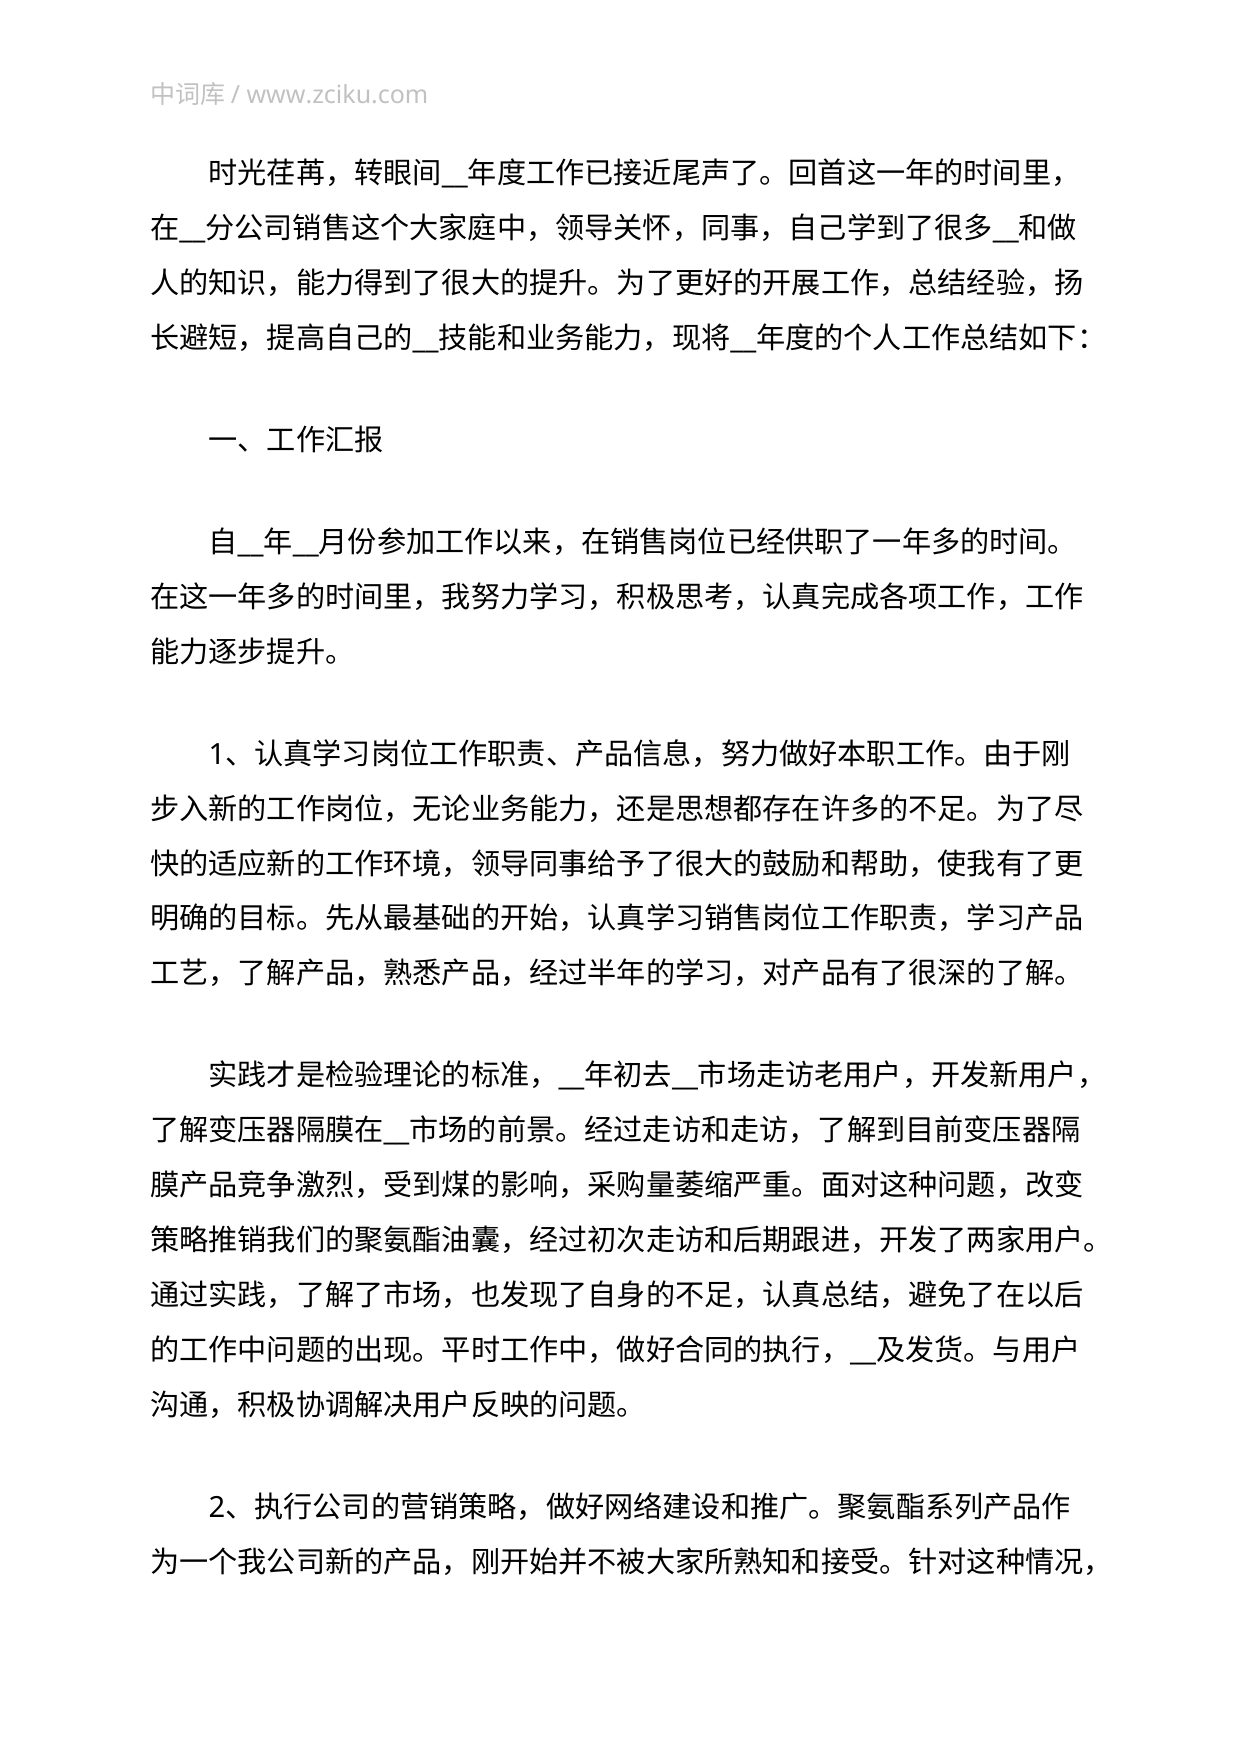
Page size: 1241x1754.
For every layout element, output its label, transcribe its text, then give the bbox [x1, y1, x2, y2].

text 自__年__月份参加工作以来，在销售岗位已经供职了一年多的时间。在这一年多的时间里，我努力学习，积极思考，认真完成各项工作，工作能力逐步提升。 [150, 519, 1090, 671]
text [150, 1483, 1090, 1581]
text 1、认真学习岗位工作职责、产品信息，努力做好本职工作。由于刚步入新的工作岗位，无论业务能力，还是思想都存在许多的不足。为了尽快的适应新的工作环境，领导同事给予了很大的鼓励和帮助，使我有了更明确的目标。先从最基础的开始，认真学习销售岗位工作职责，学习产品工艺，了解产品，熟悉产品，经过半年的学习，对产品有了很深的了解。 [150, 730, 1090, 992]
text 一、工作汇报 [150, 417, 1090, 459]
text 时光荏苒，转眼间__年度工作已接近尾声了。回首这一年的时间里，在__分公司销售这个大家庭中，领导关怀，同事，自己学到了很多__和做人的知识，能力得到了很大的提升。为了更好的开展工作，总结经验，扬长避短，提高自己的__技能和业务能力，现将__年度的个人工作总结如下： [150, 150, 1090, 357]
text 实践才是检验理论的标准，__年初去__市场走访老用户，开发新用户，了解变压器隔膜在__市场的前景。经过走访和走访，了解到目前变压器隔膜产品竞争激烈，受到煤的影响，采购量萎缩严重。面对这种问题，改变策略推销我们的聚氨酯油囊，经过初次走访和后期跟进，开发了两家用户。通过实践，了解了市场，也发现了自身的不足，认真总结，避免了在以后的工作中问题的出现。平时工作中，做好合同的执行，__及发货。与用户沟通，积极协调解决用户反映的问题。 [150, 1052, 1090, 1424]
